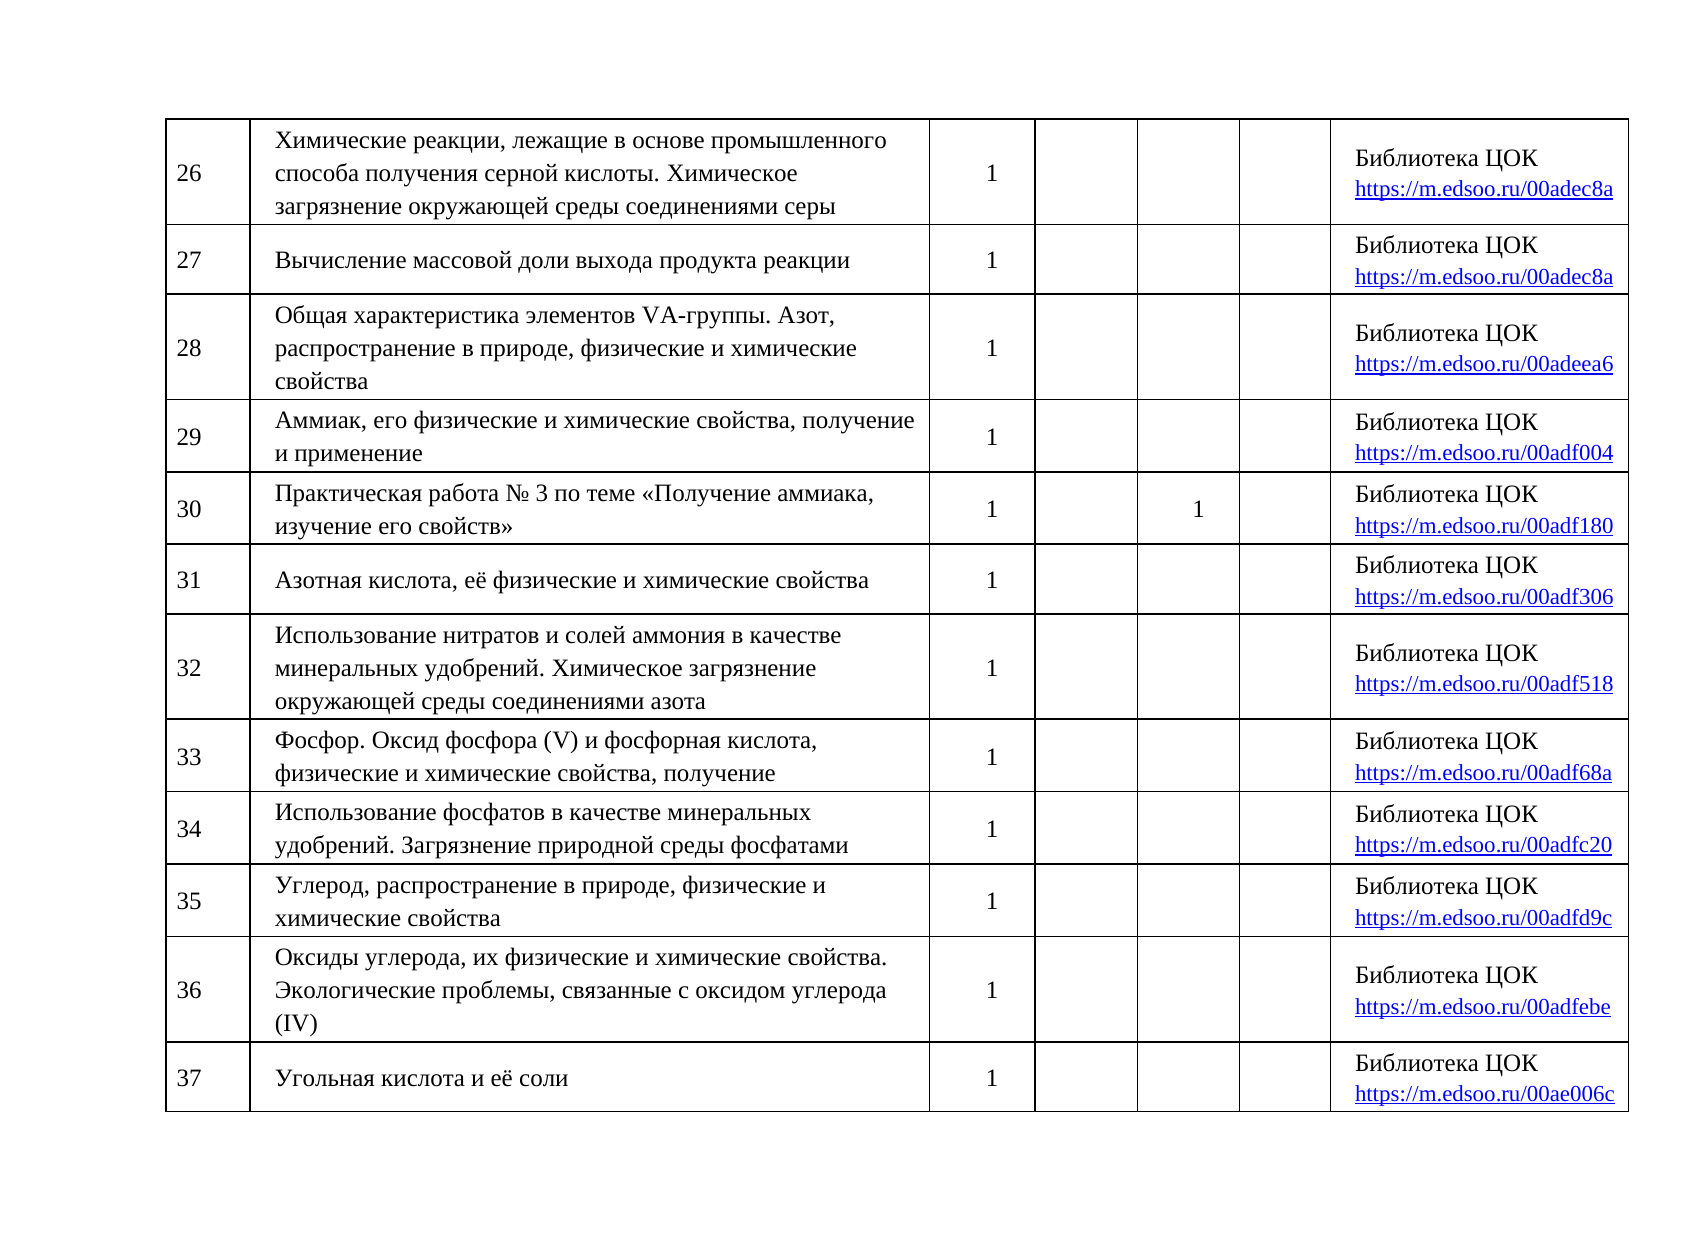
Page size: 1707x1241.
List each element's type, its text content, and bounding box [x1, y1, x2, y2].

table_cell Углерод, распространение в природе, физические и химические свойства [251, 865, 929, 936]
table_cell [1240, 1043, 1330, 1111]
table_cell [1036, 792, 1137, 863]
table_cell Использование нитратов и солей аммония в качестве минеральных удобрений. Химическое загрязнение окружающей среды соединениями азота [251, 615, 929, 718]
table_cell 1 [930, 865, 1034, 936]
table_cell [1240, 545, 1330, 613]
table_cell 36 [167, 937, 249, 1041]
table_cell [1138, 545, 1239, 613]
table_cell Библиотека ЦОК https://m.edsoo.ru/00adfebe [1331, 937, 1628, 1041]
table_cell [1240, 473, 1330, 543]
table_cell Фосфор. Оксид фосфора (V) и фосфорная кислота, физические и химические свойства, получение [251, 720, 929, 791]
table_cell 1 [930, 1043, 1034, 1111]
table_cell 1 [930, 120, 1034, 223]
table_cell 29 [167, 400, 249, 471]
table_cell [1138, 937, 1239, 1041]
table_cell [1240, 120, 1330, 223]
table_cell Библиотека ЦОК https://m.edsoo.ru/00adf306 [1331, 545, 1628, 613]
table_cell [1240, 792, 1330, 863]
table_cell Библиотека ЦОК https://m.edsoo.ru/00adec8a [1331, 120, 1628, 223]
table_cell Библиотека ЦОК https://m.edsoo.ru/00adec8a [1331, 225, 1628, 293]
table_cell Библиотека ЦОК https://m.edsoo.ru/00adf180 [1331, 473, 1628, 543]
table_cell [1036, 615, 1137, 718]
table_cell Вычисление массовой доли выхода продукта реакции [251, 225, 929, 293]
table_cell 34 [167, 792, 249, 863]
table_cell 1 [930, 400, 1034, 471]
table_cell [1036, 865, 1137, 936]
table_cell 26 [167, 120, 249, 223]
table_cell Библиотека ЦОК https://m.edsoo.ru/00adfd9c [1331, 865, 1628, 936]
table_cell Библиотека ЦОК https://m.edsoo.ru/00adfc20 [1331, 792, 1628, 863]
table_cell Угольная кислота и её соли [251, 1043, 929, 1111]
table_cell 1 [930, 295, 1034, 398]
table_cell Библиотека ЦОК https://m.edsoo.ru/00adf68a [1331, 720, 1628, 791]
table_cell [1036, 545, 1137, 613]
table_cell [1138, 865, 1239, 936]
table_cell 32 [167, 615, 249, 718]
table_cell Оксиды углерода, их физические и химические свойства. Экологические проблемы, связанные с оксидом углерода (IV) [251, 937, 929, 1041]
table_cell [1240, 400, 1330, 471]
table_cell [1240, 295, 1330, 398]
table_cell [1036, 473, 1137, 543]
table_cell Библиотека ЦОК https://m.edsoo.ru/00adf518 [1331, 615, 1628, 718]
table_cell [1138, 225, 1239, 293]
table_cell Библиотека ЦОК https://m.edsoo.ru/00adf004 [1331, 400, 1628, 471]
table_cell 37 [167, 1043, 249, 1111]
table_cell [1036, 937, 1137, 1041]
table_cell [1138, 720, 1239, 791]
table_cell 1 [930, 937, 1034, 1041]
table_cell [1138, 615, 1239, 718]
table_cell [1036, 1043, 1137, 1111]
table_cell Библиотека ЦОК https://m.edsoo.ru/00ae006c [1331, 1043, 1628, 1111]
table_cell Химические реакции, лежащие в основе промышленного способа получения серной кислоты. Химическое загрязнение окружающей среды соединениями серы [251, 120, 929, 223]
table_cell 1 [930, 720, 1034, 791]
table_cell [1036, 720, 1137, 791]
table_cell [1240, 615, 1330, 718]
table_cell [1240, 865, 1330, 936]
table_cell 27 [167, 225, 249, 293]
table_cell Практическая работа № 3 по теме «Получение аммиака, изучение его свойств» [251, 473, 929, 543]
table_cell 1 [930, 615, 1034, 718]
table_cell 28 [167, 295, 249, 398]
table_cell [1036, 400, 1137, 471]
table_cell [1240, 937, 1330, 1041]
table_cell Аммиак, его физические и химические свойства, получение и применение [251, 400, 929, 471]
table_cell Азотная кислота, её физические и химические свойства [251, 545, 929, 613]
table_cell [1138, 400, 1239, 471]
table_cell [1138, 295, 1239, 398]
table_cell [1036, 225, 1137, 293]
table_cell 1 [930, 473, 1034, 543]
table_cell [1036, 120, 1137, 223]
table_cell Библиотека ЦОК https://m.edsoo.ru/00adeea6 [1331, 295, 1628, 398]
table_cell 1 [930, 225, 1034, 293]
table_cell [1240, 720, 1330, 791]
table_cell Использование фосфатов в качестве минеральных удобрений. Загрязнение природной среды фосфатами [251, 792, 929, 863]
table_cell [1036, 295, 1137, 398]
table_cell [1138, 792, 1239, 863]
table_cell 35 [167, 865, 249, 936]
table_cell 30 [167, 473, 249, 543]
table_cell [1138, 120, 1239, 223]
table_cell [1240, 225, 1330, 293]
table_cell Общая характеристика элементов VА-группы. Азот, распространение в природе, физические и химические свойства [251, 295, 929, 398]
table_cell 31 [167, 545, 249, 613]
table_cell 1 [930, 545, 1034, 613]
table_cell 33 [167, 720, 249, 791]
table_cell 1 [1138, 473, 1239, 543]
table_cell [1138, 1043, 1239, 1111]
table_cell 1 [930, 792, 1034, 863]
